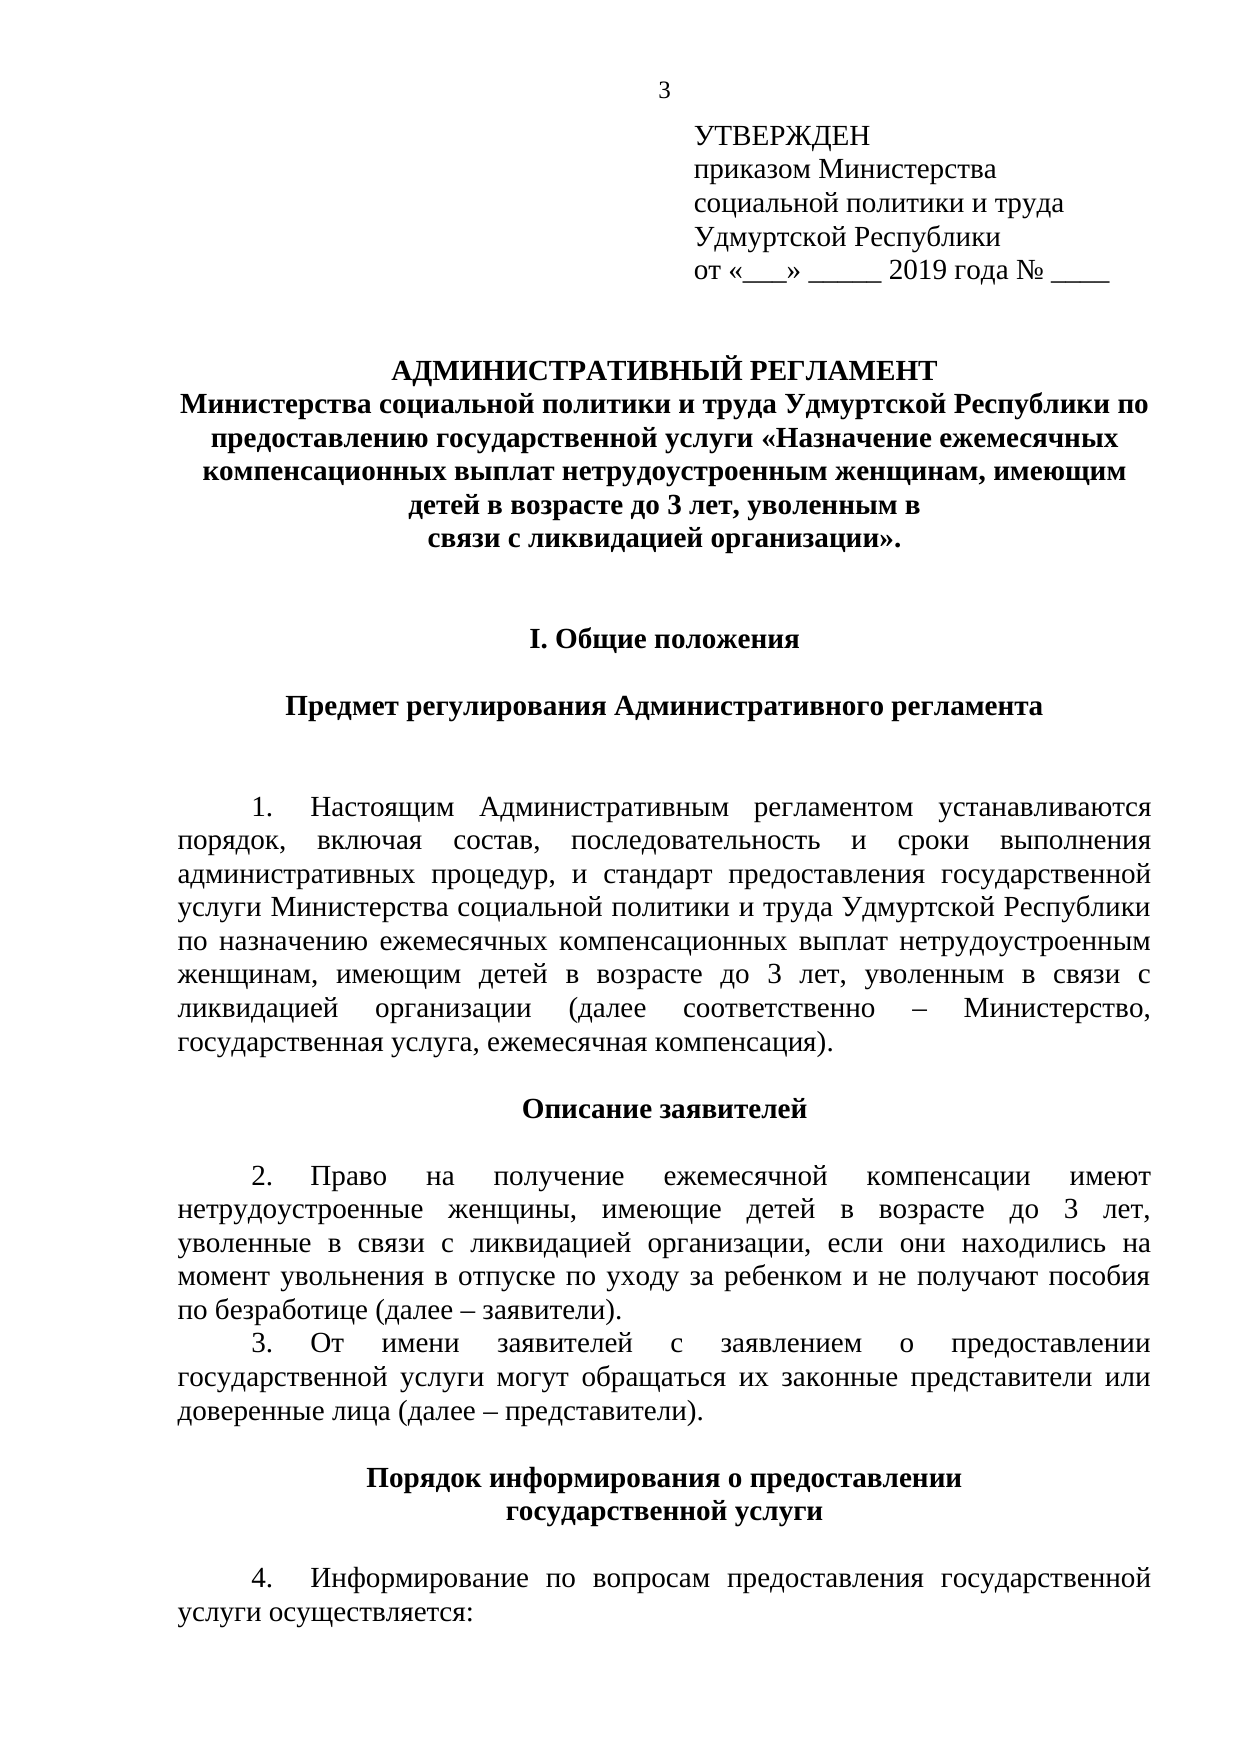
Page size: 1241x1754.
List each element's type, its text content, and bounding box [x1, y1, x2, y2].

list Настоящим Административным регламентом устанавливаются порядок, включая состав, последовательность и сроки выполнения административных процедур, и стандарт предоставления государственной услуги Министерства социальной политики и труда Удмуртской Республики по назначению ежемесячных компенсационных выплат нетрудоустроенным женщинам, имеющим детей в возрасте до 3 лет, уволенным в связи с ликвидацией организации (далее соответственно – Министерство, государственная услуга, ежемесячная компенсация). [177, 789, 1152, 1057]
text Описание заявителей [177, 1091, 1152, 1124]
text приказом Министерства [693, 152, 1152, 185]
list Информирование по вопросам предоставления государственной услуги осуществляется: [177, 1560, 1152, 1627]
list Право на получение ежемесячной компенсации имеют нетрудоустроенные женщины, имеющие детей в возрасте до 3 лет, уволенные в связи с ликвидацией организации, если они находились на момент увольнения в отпуске по уходу за ребенком и не получают пособия по безработице (далее – заявители). [177, 1158, 1152, 1326]
list От имени заявителей с заявлением о предоставлении государственной услуги могут обращаться их законные представители или доверенные лица (далее – представители). [177, 1326, 1152, 1426]
text Министерства социальной политики и труда Удмуртской Республики по предоставлению государственной услуги «Назначение ежемесячных компенсационных выплат нетрудоустроенным женщинам, имеющим детей в возрасте до 3 лет, уволенным в [177, 386, 1152, 521]
text Предмет регулирования Административного регламента [177, 688, 1152, 722]
text Порядок информирования о предоставлении [177, 1460, 1152, 1493]
text Удмуртской Республики [693, 219, 1152, 252]
text от «___» _____ 2019 года № ____ [693, 252, 1152, 286]
text I. Общие положения [177, 621, 1152, 655]
text государственной услуги [177, 1493, 1152, 1527]
text УТВЕРЖДЕН [693, 118, 1152, 152]
text АДМИНИСТРАТИВНЫЙ РЕГЛАМЕНТ [177, 353, 1152, 386]
text социальной политики и труда [693, 185, 1152, 219]
text связи с ликвидацией организации». [177, 521, 1152, 554]
